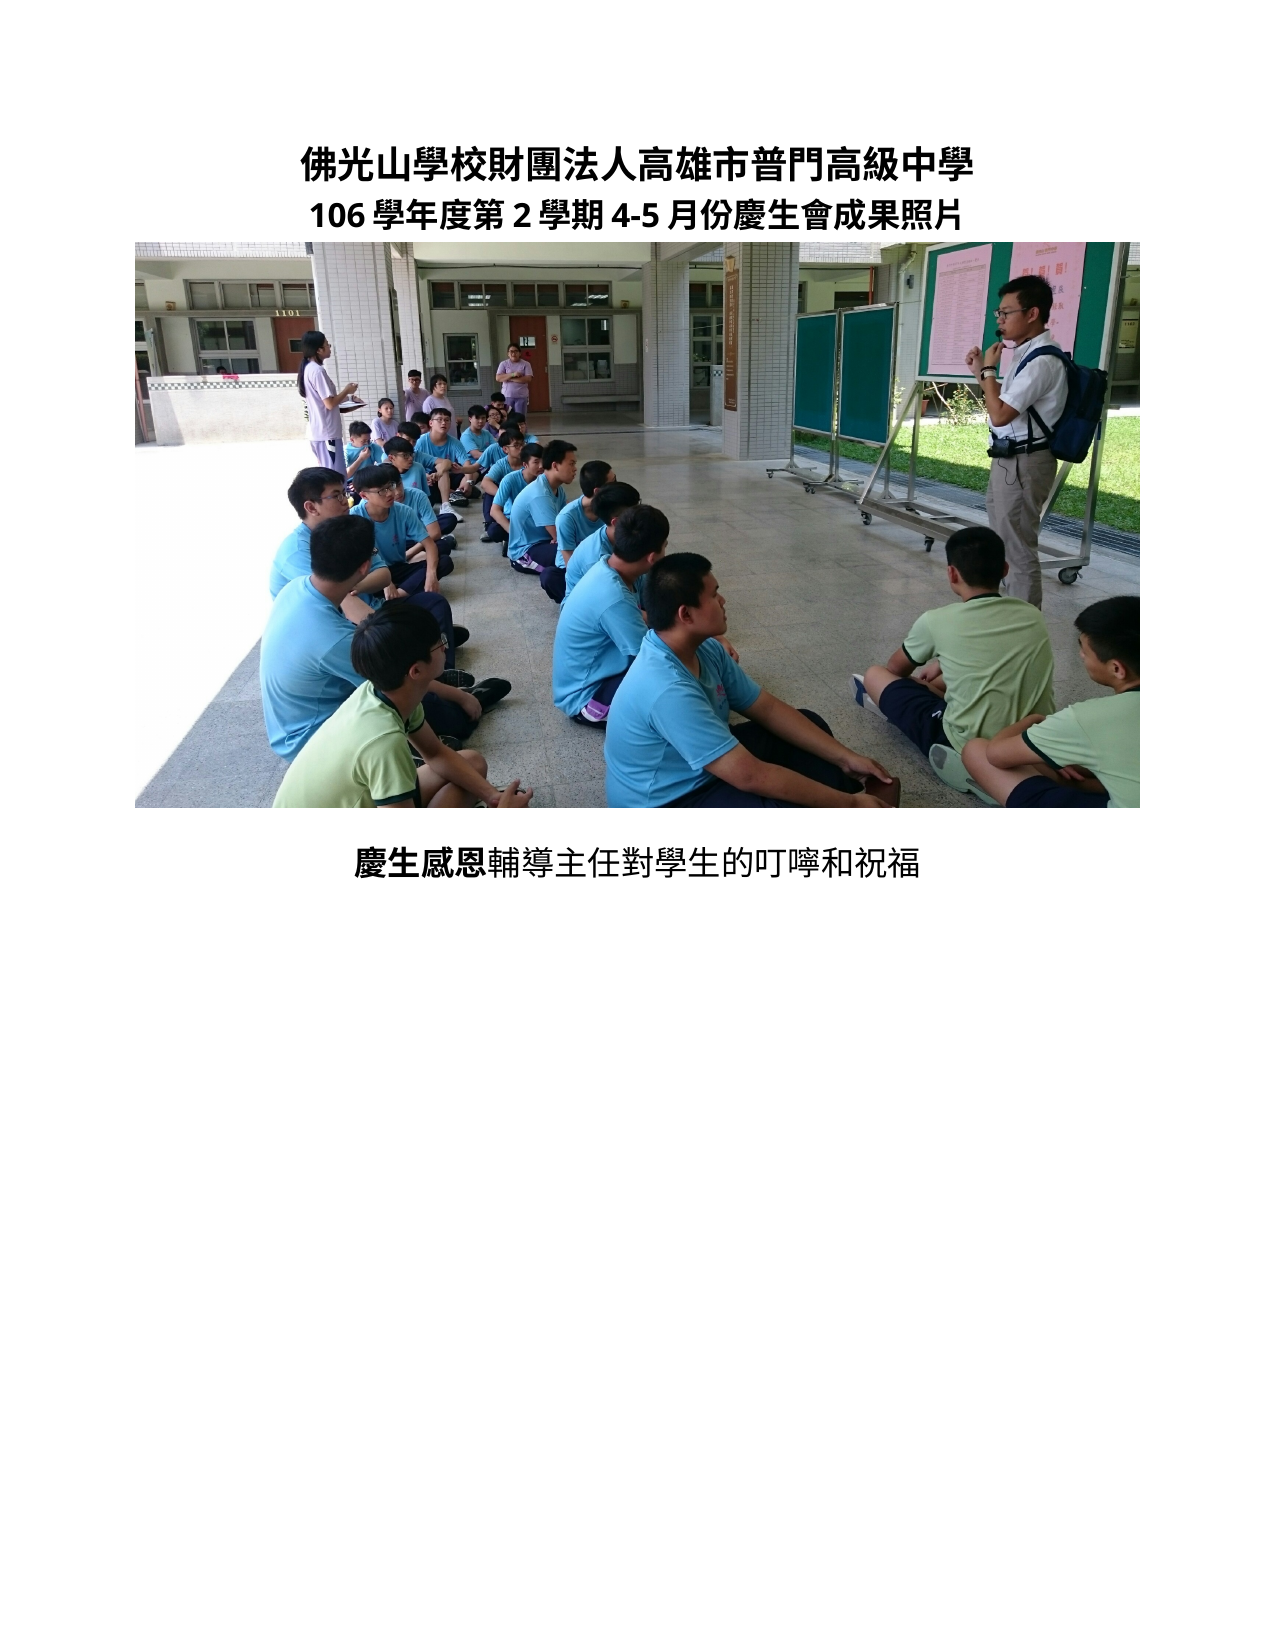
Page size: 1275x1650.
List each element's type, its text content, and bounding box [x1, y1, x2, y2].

text 慶生感恩輔導主任對學生的叮嚀和祝福 [135, 837, 1140, 885]
picture [135, 242, 1140, 808]
text 106學年度第2學期4-5月份慶生會成果照片 [135, 189, 1140, 242]
text 佛光山學校財團法人高雄市普門高級中學 [135, 135, 1140, 189]
